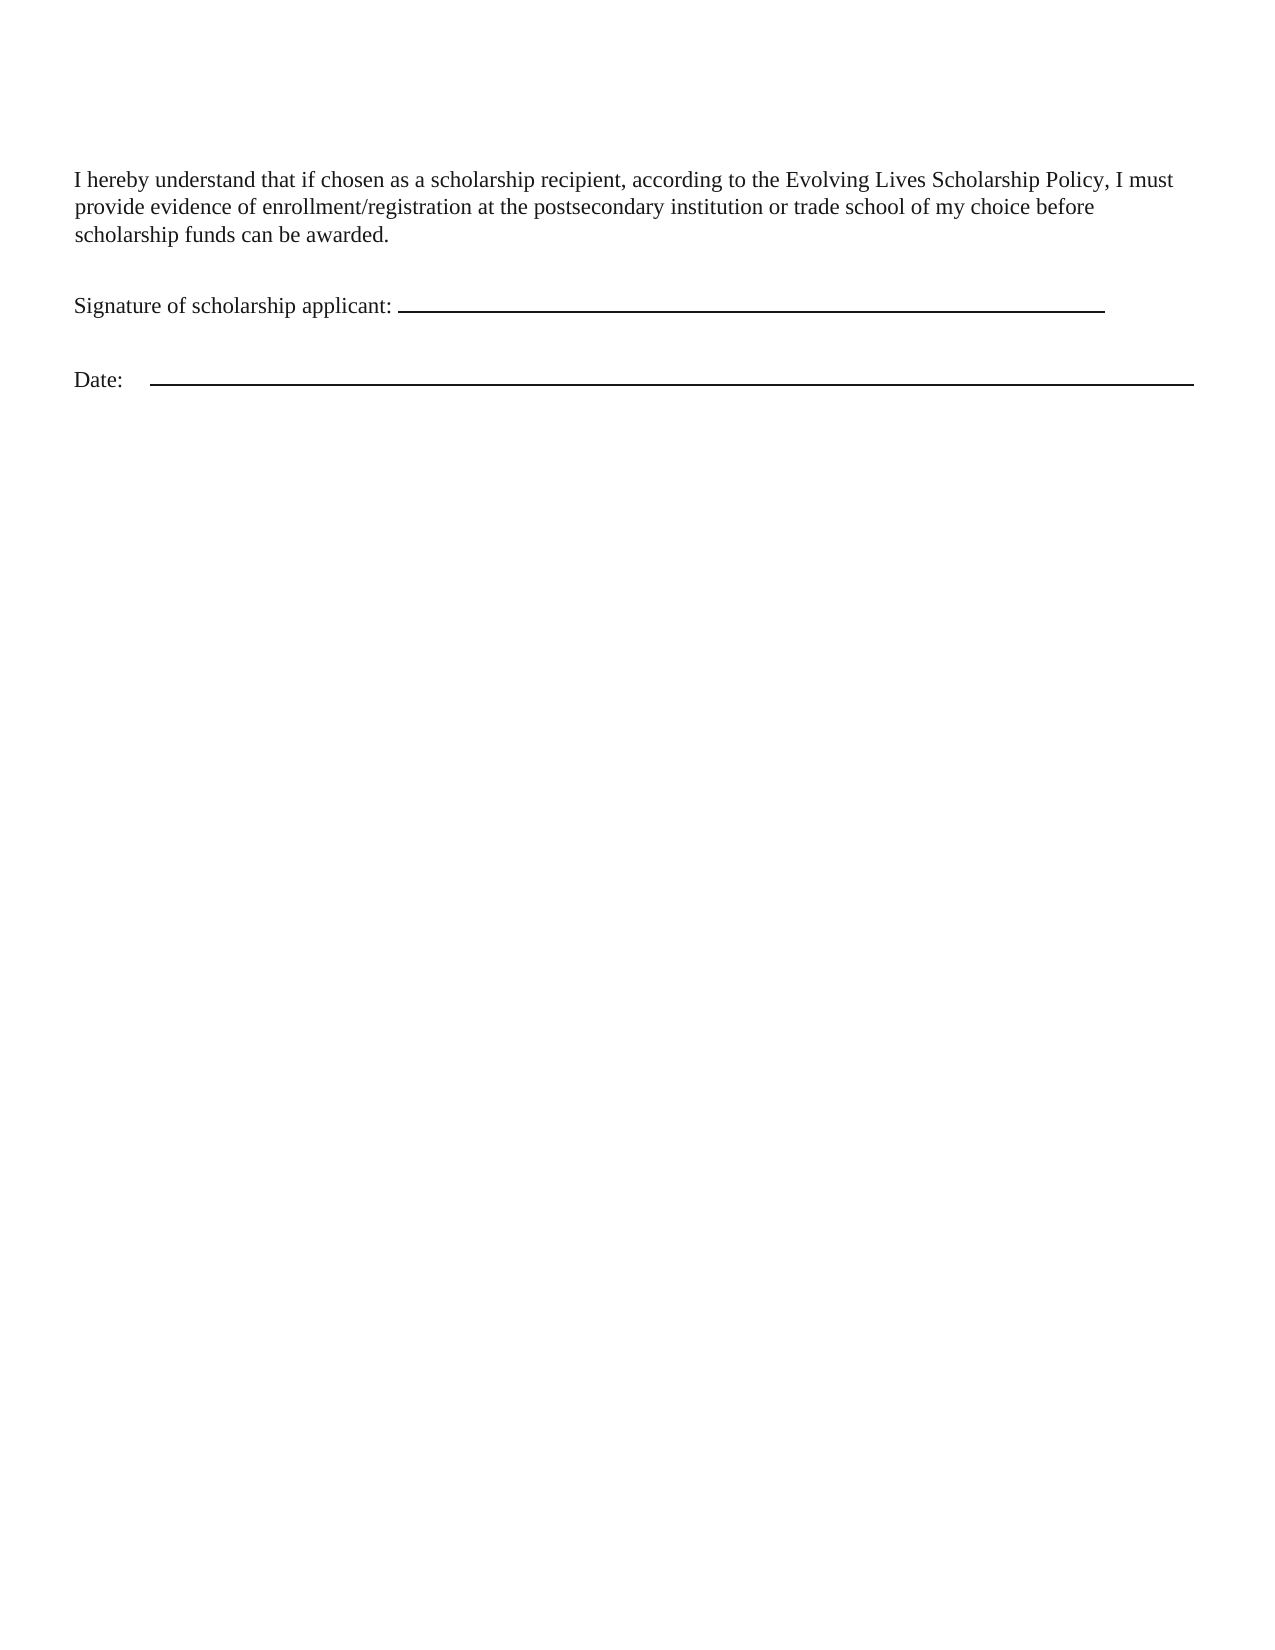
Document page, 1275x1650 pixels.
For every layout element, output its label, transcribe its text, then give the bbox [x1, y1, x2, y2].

text Signature of scholarship applicant: [73, 292, 1195, 319]
text Date: [73, 366, 1195, 392]
text I hereby understand that if chosen as a scholarship recipient, according to the Evolving Lives Scholarship Policy, I must provide evidence of enrollment/registration at the postsecondary institution or trade school of my choice before scholarship funds can be awarded. [73, 166, 1195, 247]
